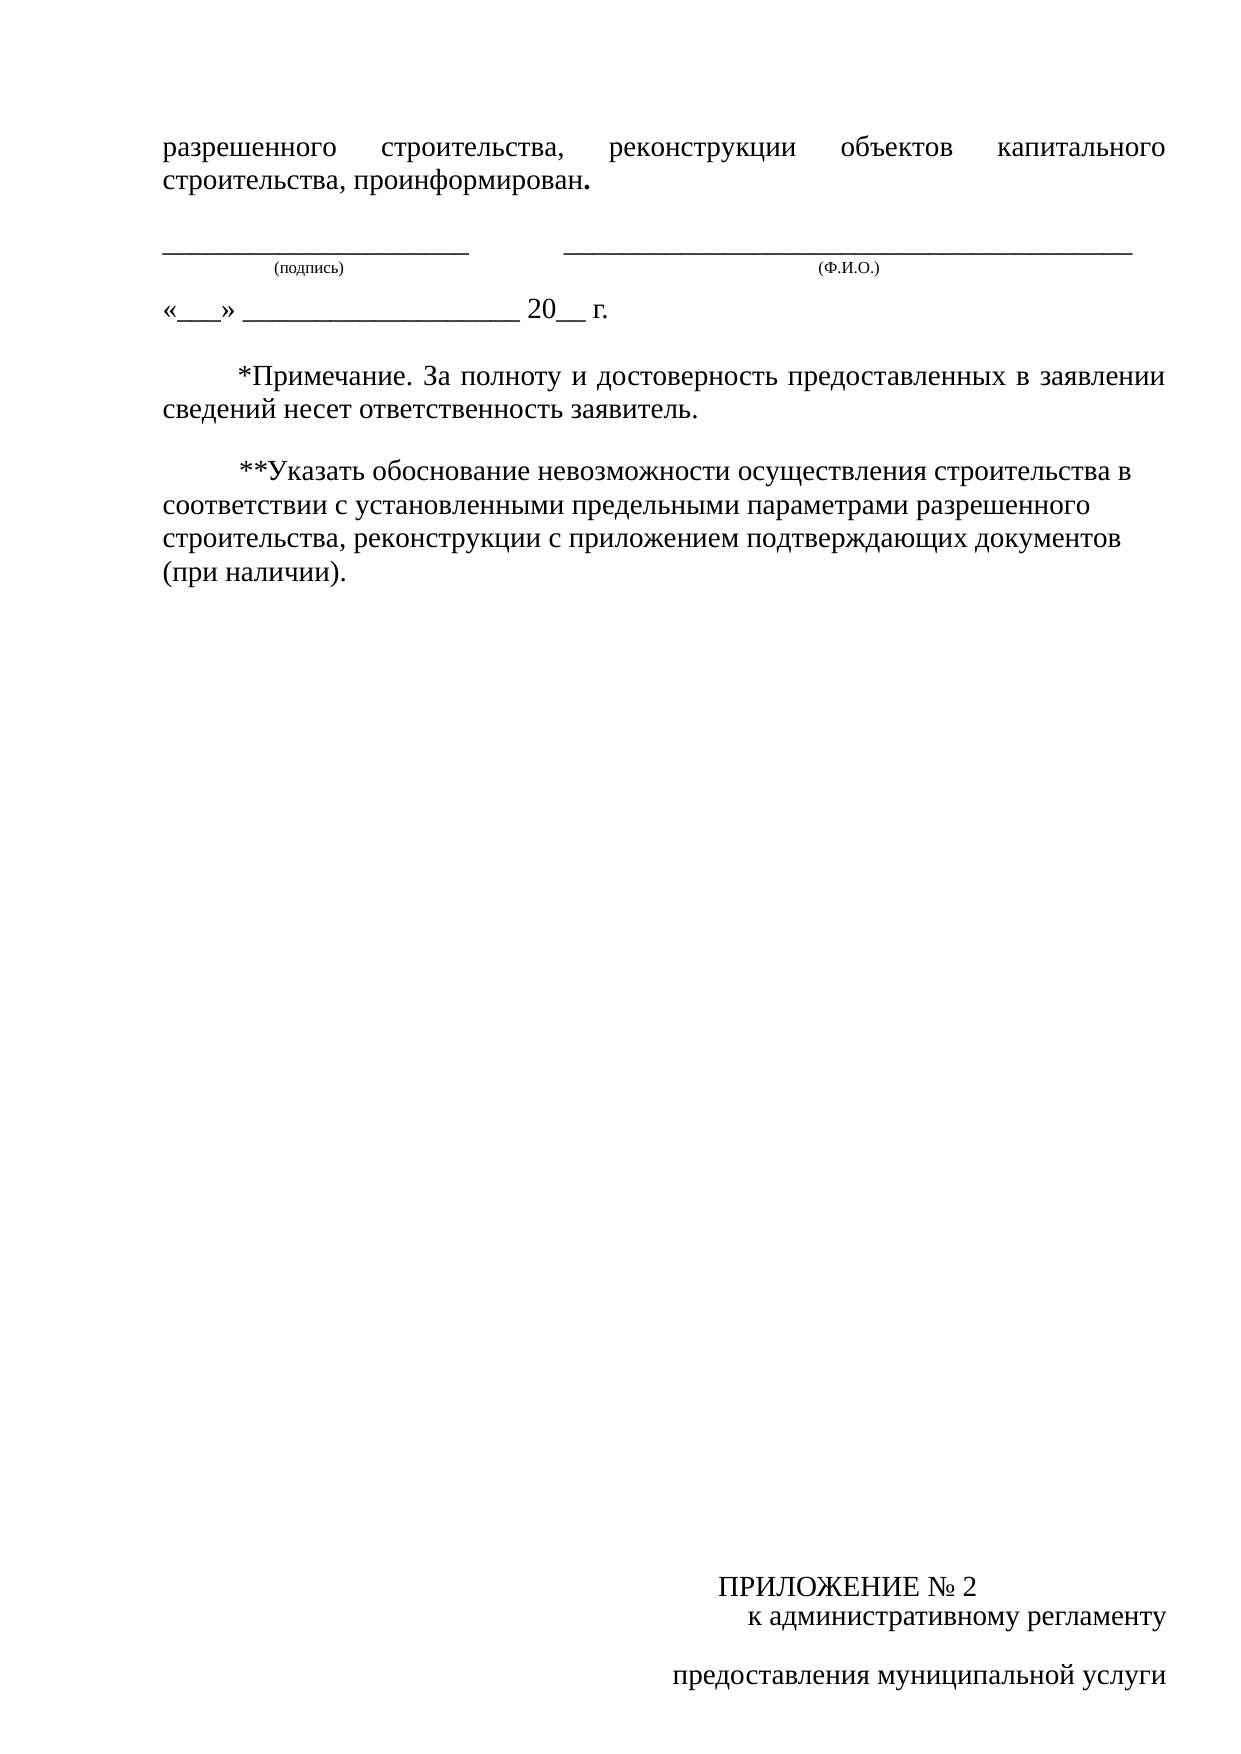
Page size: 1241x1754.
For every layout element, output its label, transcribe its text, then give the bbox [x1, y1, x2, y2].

text **Указать обоснование невозможности осуществления строительства в соответствии с установленными предельными параметрами разрешенного строительства, реконструкции с приложением подтверждающих документов (при наличии). [162, 453, 1167, 587]
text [162, 1572, 1167, 1690]
text (подпись) (Ф.И.О.) [162, 257, 1167, 291]
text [162, 129, 1167, 196]
text _____________________ _______________________________________ [162, 224, 1167, 257]
text «___» ___________________ 20__ г. [162, 291, 1167, 324]
text *Примечание. За полноту и достоверность предоставленных в заявлении сведений несет ответственность заявитель. [162, 358, 1167, 425]
